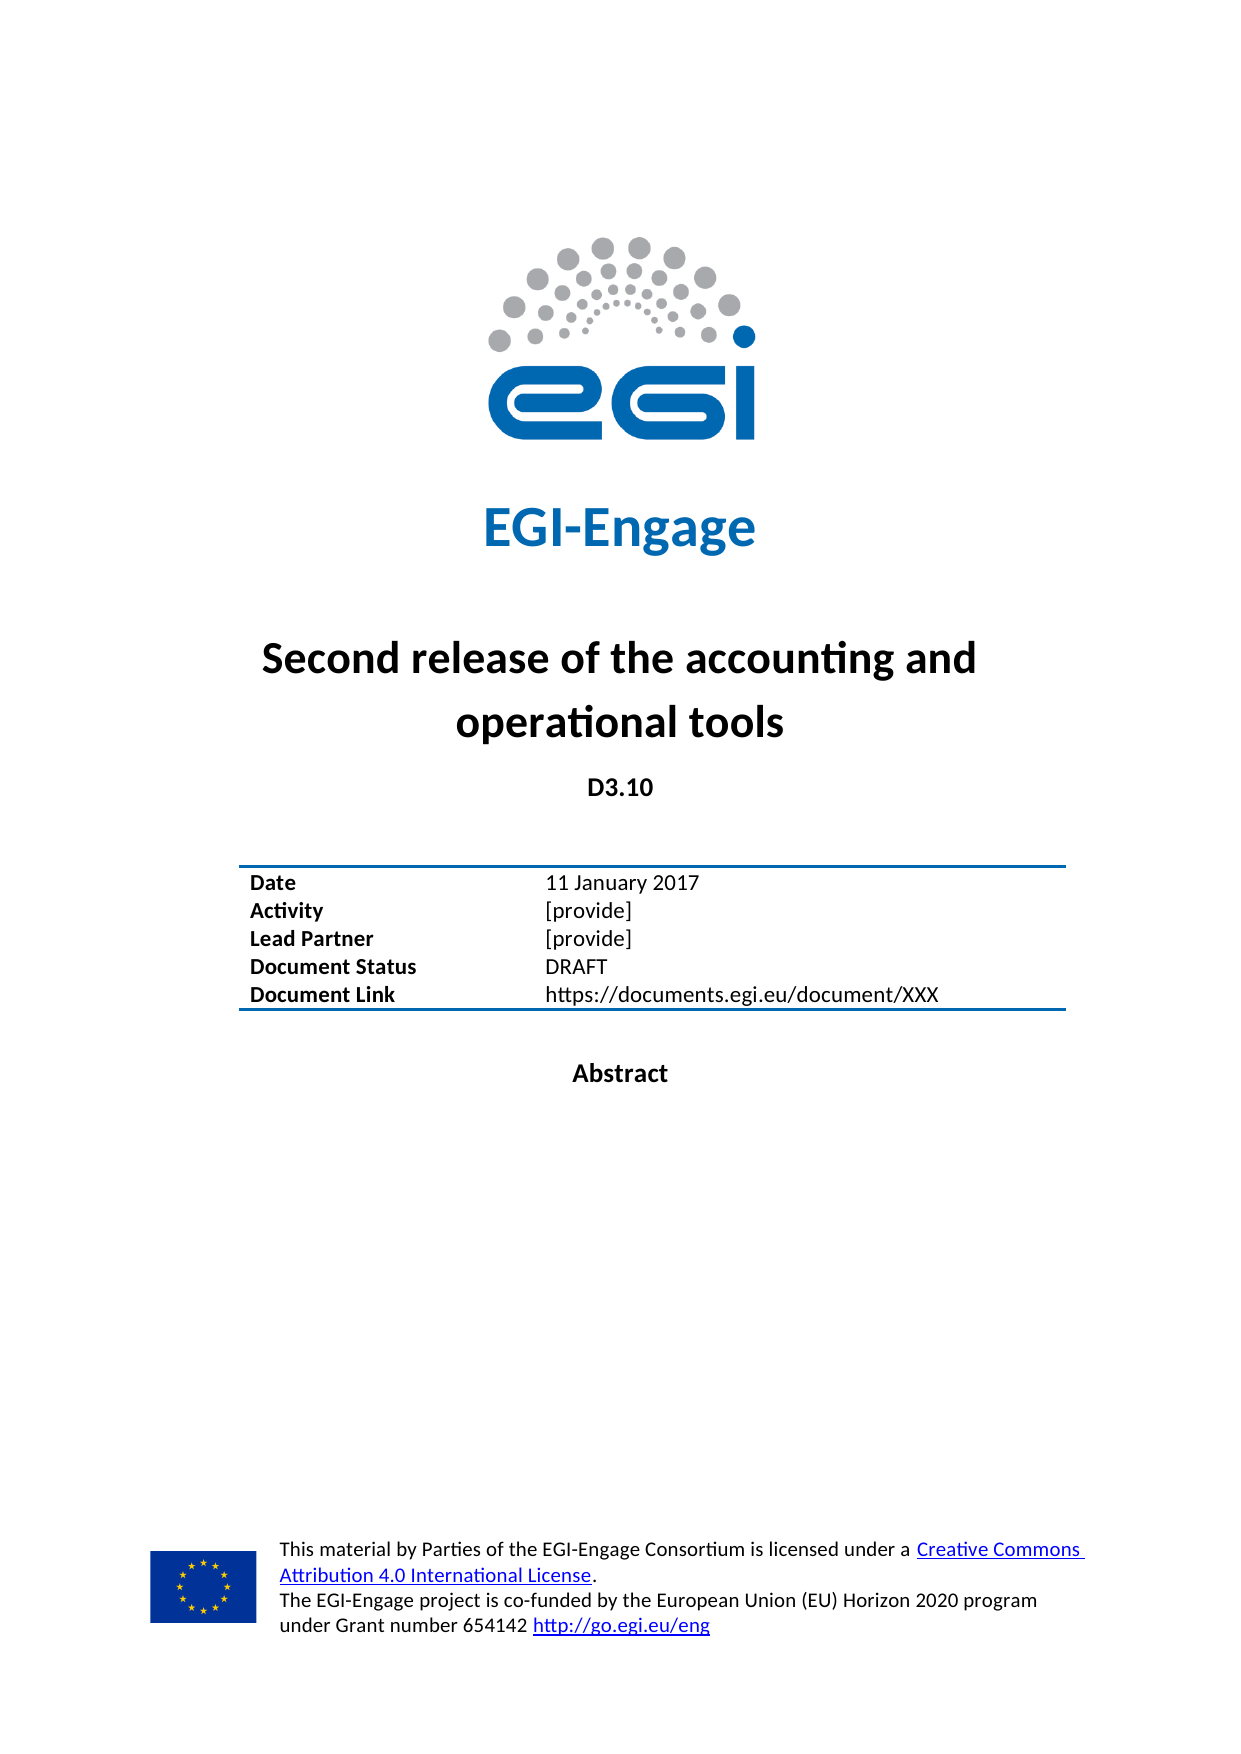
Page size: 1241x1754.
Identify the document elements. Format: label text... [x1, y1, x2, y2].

text EGI-Engage [150, 489, 1090, 561]
subtitle D3.10 [150, 770, 1090, 803]
table_cell Lead Partner [239, 924, 534, 952]
table_cell Activity [239, 896, 534, 924]
table_cell [provide] [534, 924, 1066, 952]
table_cell Document Status [239, 952, 534, 980]
table_header 11 January 2017 [534, 868, 1066, 896]
table_cell Document Link [239, 980, 534, 1008]
table_cell https://documents.egi.eu/document/XXX [534, 980, 1066, 1008]
table_cell DRAFT [534, 952, 1066, 980]
picture [150, 1551, 257, 1623]
title Second release of the accounting and operational tools [150, 629, 1090, 749]
table_header Date [239, 868, 534, 896]
subtitle Abstract [150, 1056, 1090, 1089]
picture [452, 206, 788, 473]
table_cell [provide] [534, 896, 1066, 924]
